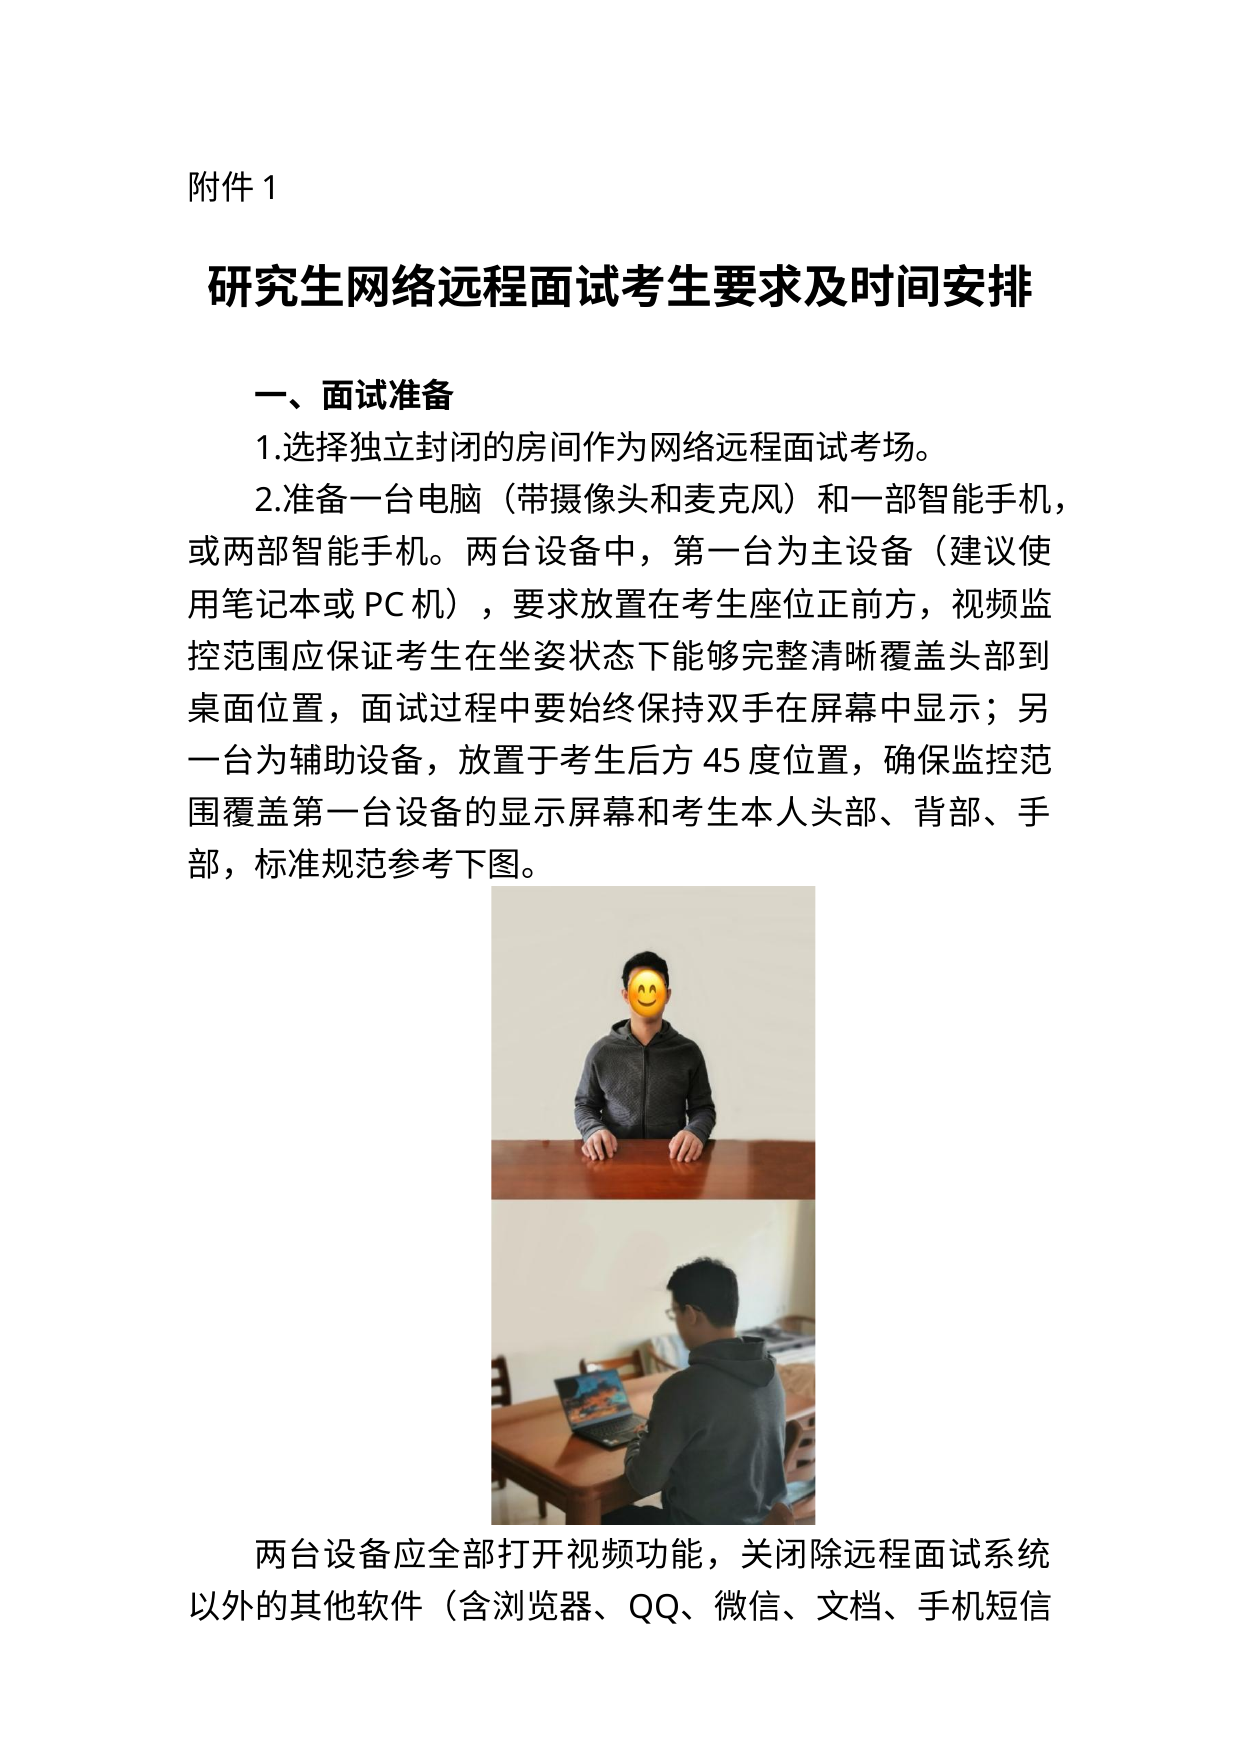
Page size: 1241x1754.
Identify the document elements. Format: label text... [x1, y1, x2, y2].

text 研究生网络远程面试考生要求及时间安排 [187, 262, 1053, 314]
picture [491, 886, 816, 1525]
text 2.准备一台电脑（带摄像头和麦克风）和一部智能手机，或两部智能手机。两台设备中，第一台为主设备（建议使用笔记本或PC机），要求放置在考生座位正前方，视频监控范围应保证考生在坐姿状态下能够完整清晰覆盖头部到桌面位置，面试过程中要始终保持双手在屏幕中显示；另一台为辅助设备，放置于考生后方45度位置，确保监控范围覆盖第一台设备的显示屏幕和考生本人头部、背部、手部，标准规范参考下图。 [187, 470, 1053, 887]
text 1.选择独立封闭的房间作为网络远程面试考场。 [187, 418, 1053, 470]
text 附件1 [187, 158, 1053, 210]
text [187, 1524, 1053, 1629]
text 一、面试准备 [187, 366, 1053, 418]
